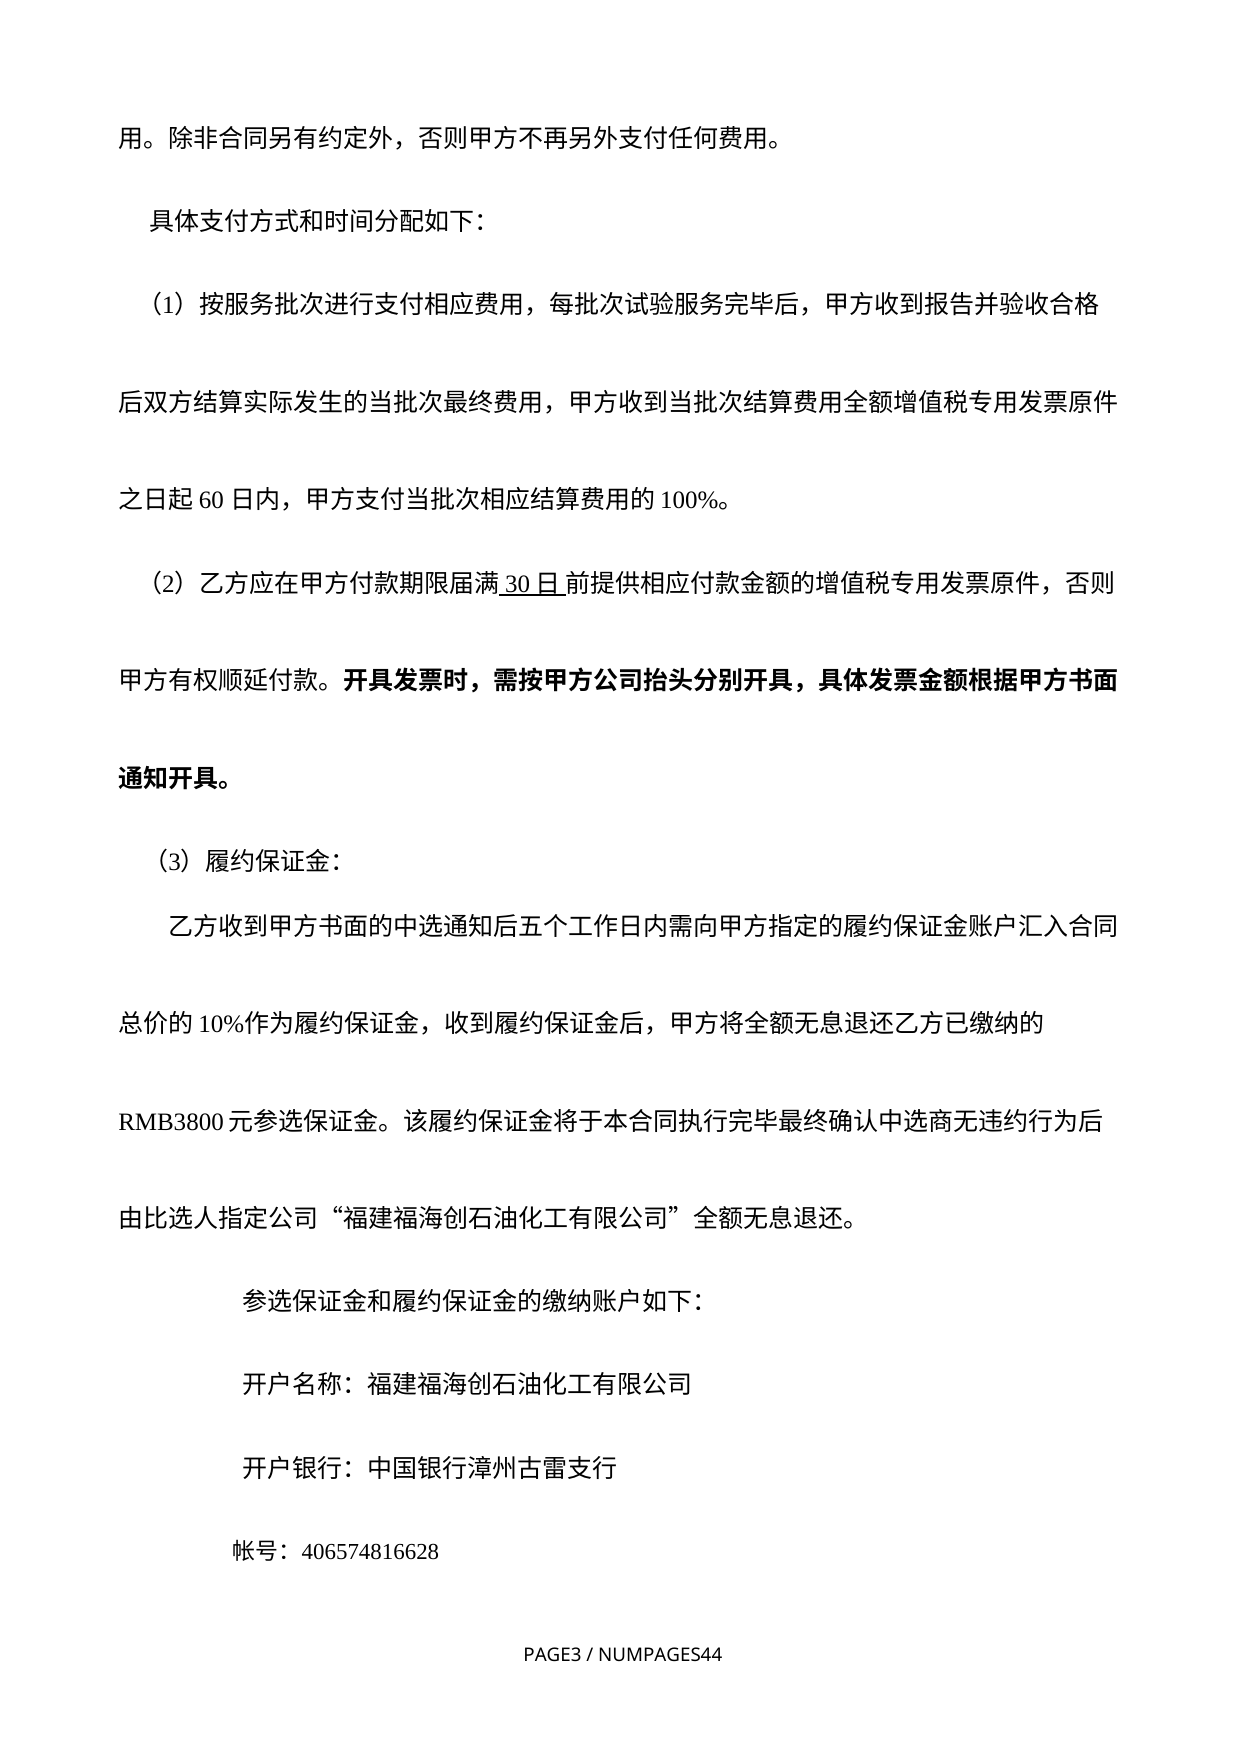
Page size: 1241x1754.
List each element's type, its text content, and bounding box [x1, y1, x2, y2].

text 开户银行：中国银行漳州古雷支行 [242, 1434, 1109, 1499]
text 帐号：406574816628 [118, 1517, 1122, 1582]
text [118, 104, 1122, 169]
text （1）按服务批次进行支付相应费用，每批次试验服务完毕后，甲方收到报告并验收合格后双方结算实际发生的当批次最终费用，甲方收到当批次结算费用全额增值税专用发票原件之日起 60 日内，甲方支付当批次相应结算费用的100%。 [118, 271, 1122, 531]
text 开户名称：福建福海创石油化工有限公司 [242, 1351, 1109, 1416]
text （2）乙方应在甲方付款期限届满 30日 前提供相应付款金额的增值税专用发票原件，否则甲方有权顺延付款。开具发票时，需按甲方公司抬头分别开具，具体发票金额根据甲方书面通知开具。 [118, 549, 1122, 809]
text 具体支付方式和时间分配如下： [118, 187, 1122, 252]
text 参选保证金和履约保证金的缴纳账户如下： [242, 1267, 1122, 1332]
text （3）履约保证金： [118, 827, 1122, 892]
text 乙方收到甲方书面的中选通知后五个工作日内需向甲方指定的履约保证金账户汇入合同总价的10%作为履约保证金，收到履约保证金后，甲方将全额无息退还乙方已缴纳的RMB3800元参选保证金。该履约保证金将于本合同执行完毕最终确认中选商无违约行为后由比选人指定公司“福建福海创石油化工有限公司”全额无息退还。 [118, 892, 1122, 1249]
